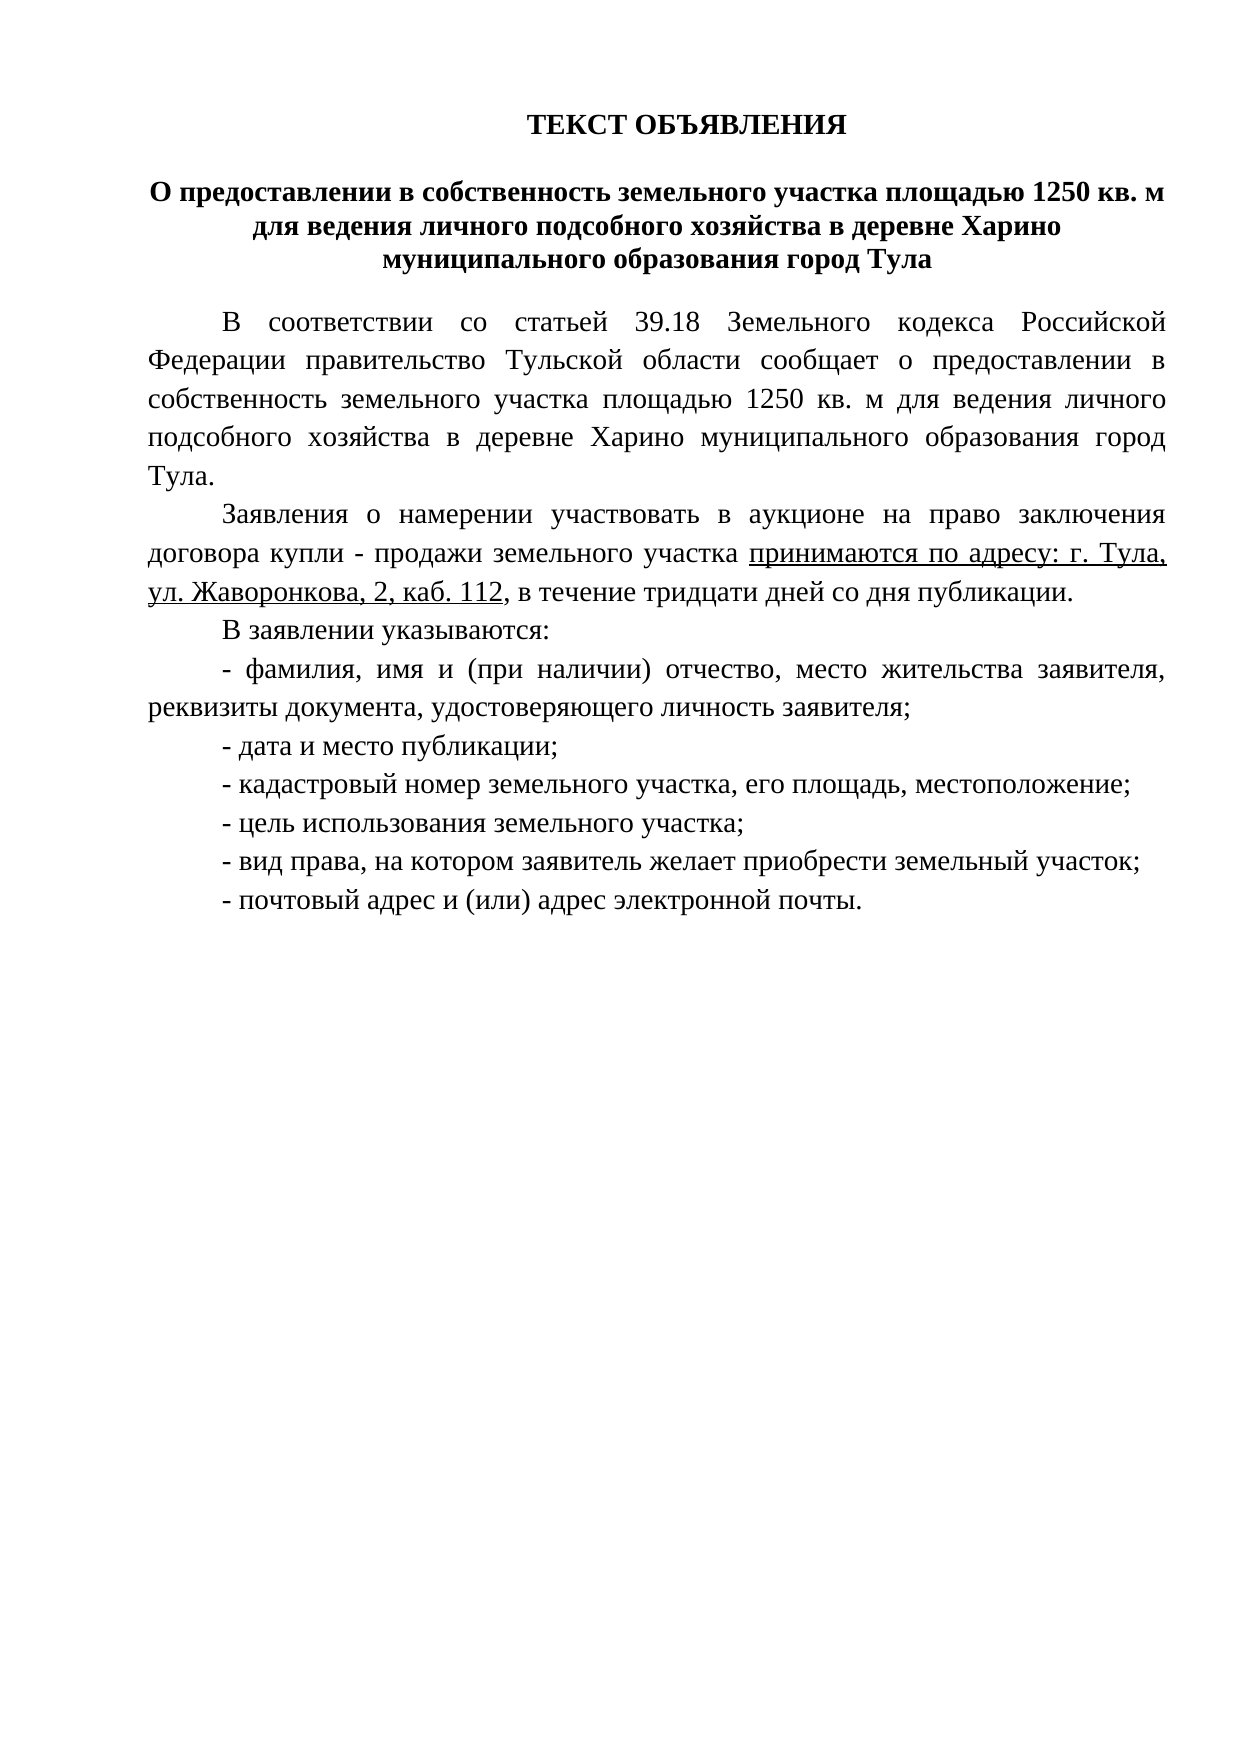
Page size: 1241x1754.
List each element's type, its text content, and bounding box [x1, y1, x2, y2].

text - цель использования земельного участка; [148, 805, 1167, 838]
text муниципального образования город Тула [148, 242, 1167, 275]
text для ведения личного подсобного хозяйства в деревне Харино [148, 208, 1167, 242]
text - кадастровый номер земельного участка, его площадь, местоположение; [148, 766, 1167, 800]
text - почтовый адрес и (или) адрес электронной почты. [148, 882, 1167, 916]
text - дата и место публикации; [148, 728, 1167, 761]
text Заявления о намерении участвовать в аукционе на право заключения договора купли - продажи земельного участка принимаются по адресу: г. Тула, ул. Жаворонкова, 2, каб. 112, в течение тридцати дней со дня публикации. [148, 497, 1167, 607]
text В заявлении указываются: [148, 612, 1167, 646]
text О предоставлении в собственность земельного участка площадью 1250 кв. м [148, 174, 1167, 208]
text В соответствии со статьей 39.18 Земельного кодекса Российской Федерации правительство Тульской области сообщает о предоставлении в собственность земельного участка площадью 1250 кв. м для ведения личного подсобного хозяйства в деревне Харино муниципального образования город Тула. [148, 304, 1167, 492]
text - фамилия, имя и (при наличии) отчество, место жительства заявителя, реквизиты документа, удостоверяющего личность заявителя; [148, 651, 1167, 723]
text - вид права, на котором заявитель желает приобрести земельный участок; [148, 843, 1167, 877]
text ТЕКСТ ОБЪЯВЛЕНИЯ [148, 107, 1167, 141]
